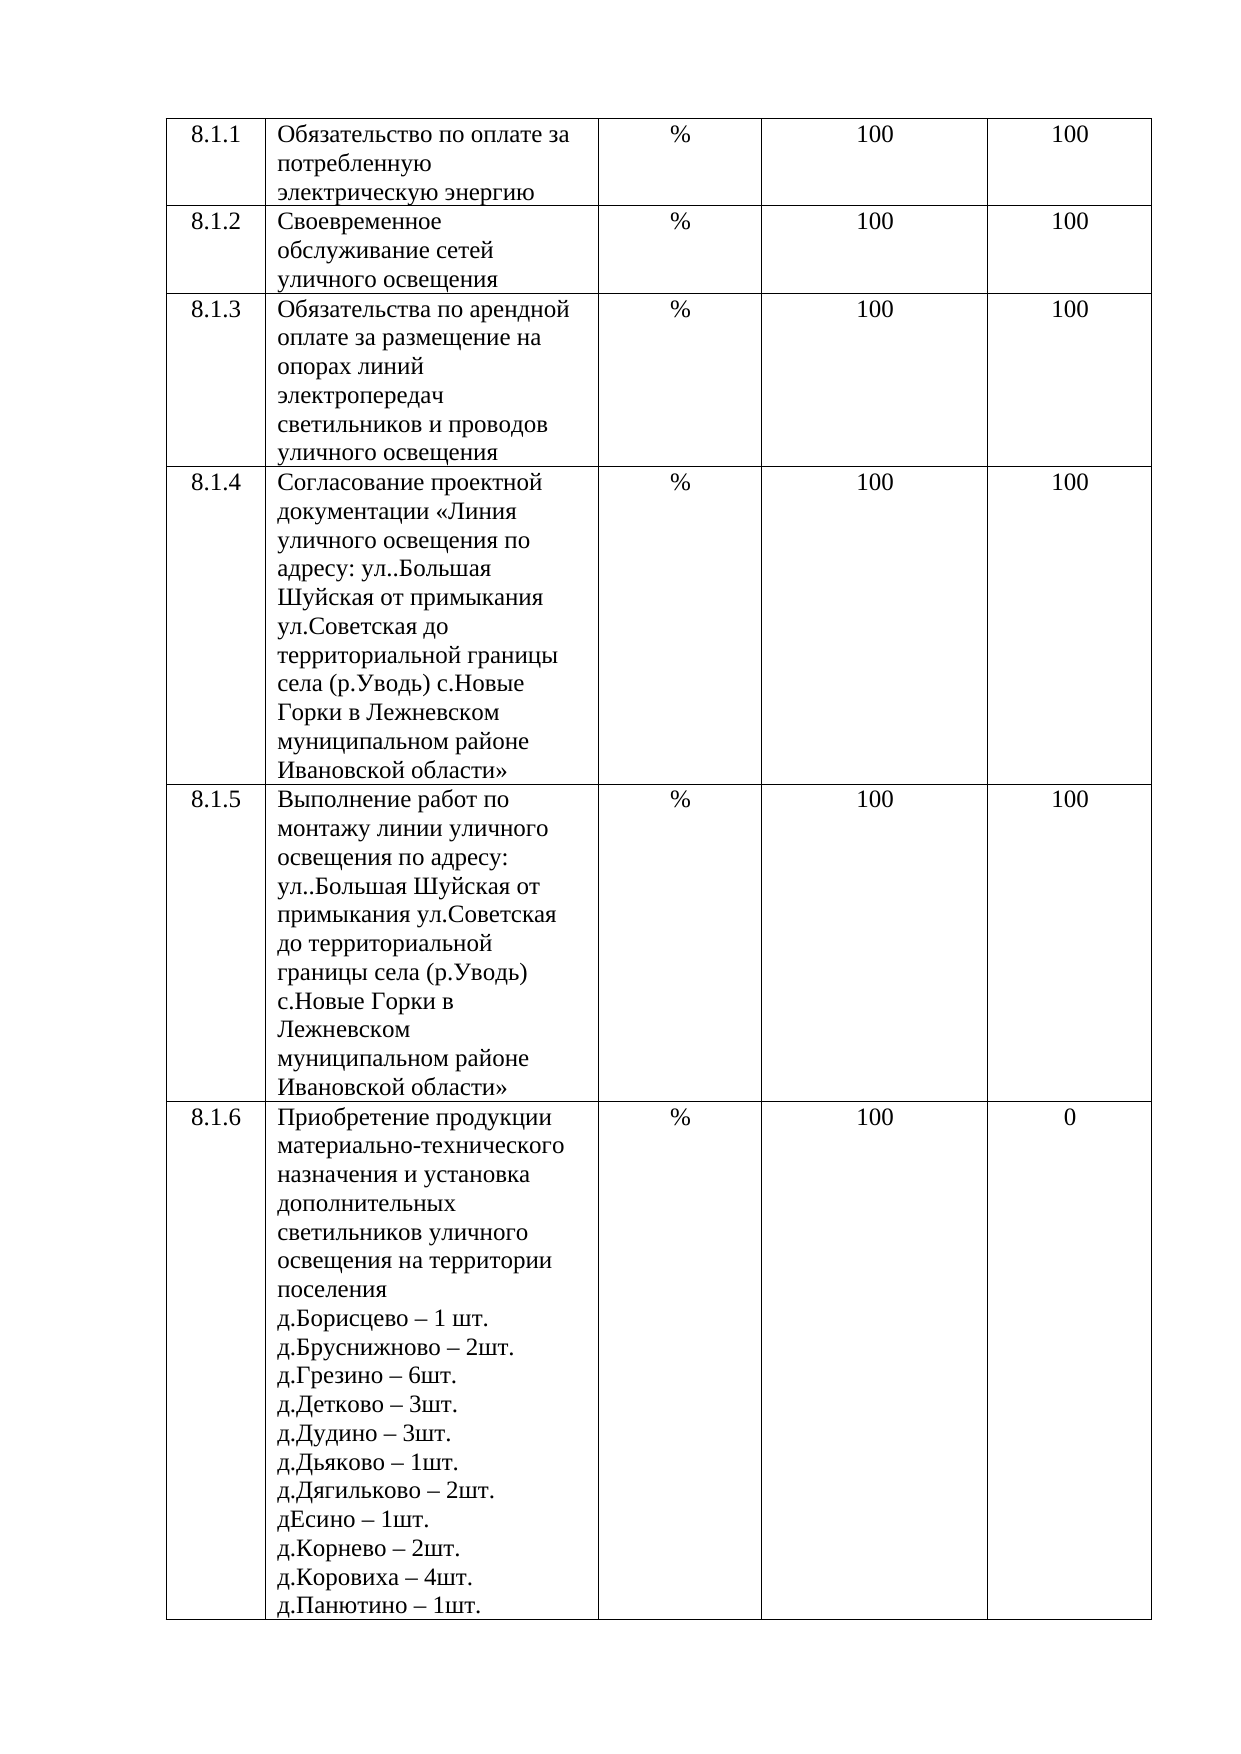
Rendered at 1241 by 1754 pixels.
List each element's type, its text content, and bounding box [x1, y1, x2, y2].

table_cell Своевременное обслуживание сетей уличного освещения [266, 206, 598, 293]
table_cell % [599, 785, 761, 1101]
table_cell 100 [762, 785, 987, 1101]
table_cell 100 [762, 467, 987, 783]
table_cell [266, 1102, 598, 1619]
table_cell 100 [762, 119, 987, 205]
table_cell 100 [988, 206, 1151, 293]
table_cell Обязательство по оплате за потребленную электрическую энергию [266, 119, 598, 205]
table_cell 100 [762, 1102, 987, 1619]
table_cell Обязательства по арендной оплате за размещение на опорах линий электропередач светильников и проводов уличного освещения [266, 294, 598, 466]
table_cell 100 [988, 294, 1151, 466]
table_cell % [599, 294, 761, 466]
table_cell 8.1.4 [167, 467, 265, 783]
table_cell 8.1.1 [167, 119, 265, 205]
table_cell 100 [762, 294, 987, 466]
table_cell 100 [762, 206, 987, 293]
table_cell Согласование проектной документации «Линия уличного освещения по адресу: ул..Большая Шуйская от примыкания ул.Советская до территориальной границы села (р.Уводь) с.Новые Горки в Лежневском муниципальном районе Ивановской области» [266, 467, 598, 783]
table_cell 8.1.3 [167, 294, 265, 466]
table_cell 100 [988, 119, 1151, 205]
table_cell % [599, 467, 761, 783]
table_cell 8.1.5 [167, 785, 265, 1101]
table_cell 100 [988, 467, 1151, 783]
table_cell 8.1.2 [167, 206, 265, 293]
table_cell Выполнение работ по монтажу линии уличного освещения по адресу: ул..Большая Шуйская от примыкания ул.Советская до территориальной границы села (р.Уводь) с.Новые Горки в Лежневском муниципальном районе Ивановской области» [266, 785, 598, 1101]
table_cell % [599, 206, 761, 293]
table_cell 0 [988, 1102, 1151, 1619]
table_cell % [599, 119, 761, 205]
table_cell % [599, 1102, 761, 1619]
table_cell 8.1.6 [167, 1102, 265, 1619]
table_cell 100 [988, 785, 1151, 1101]
